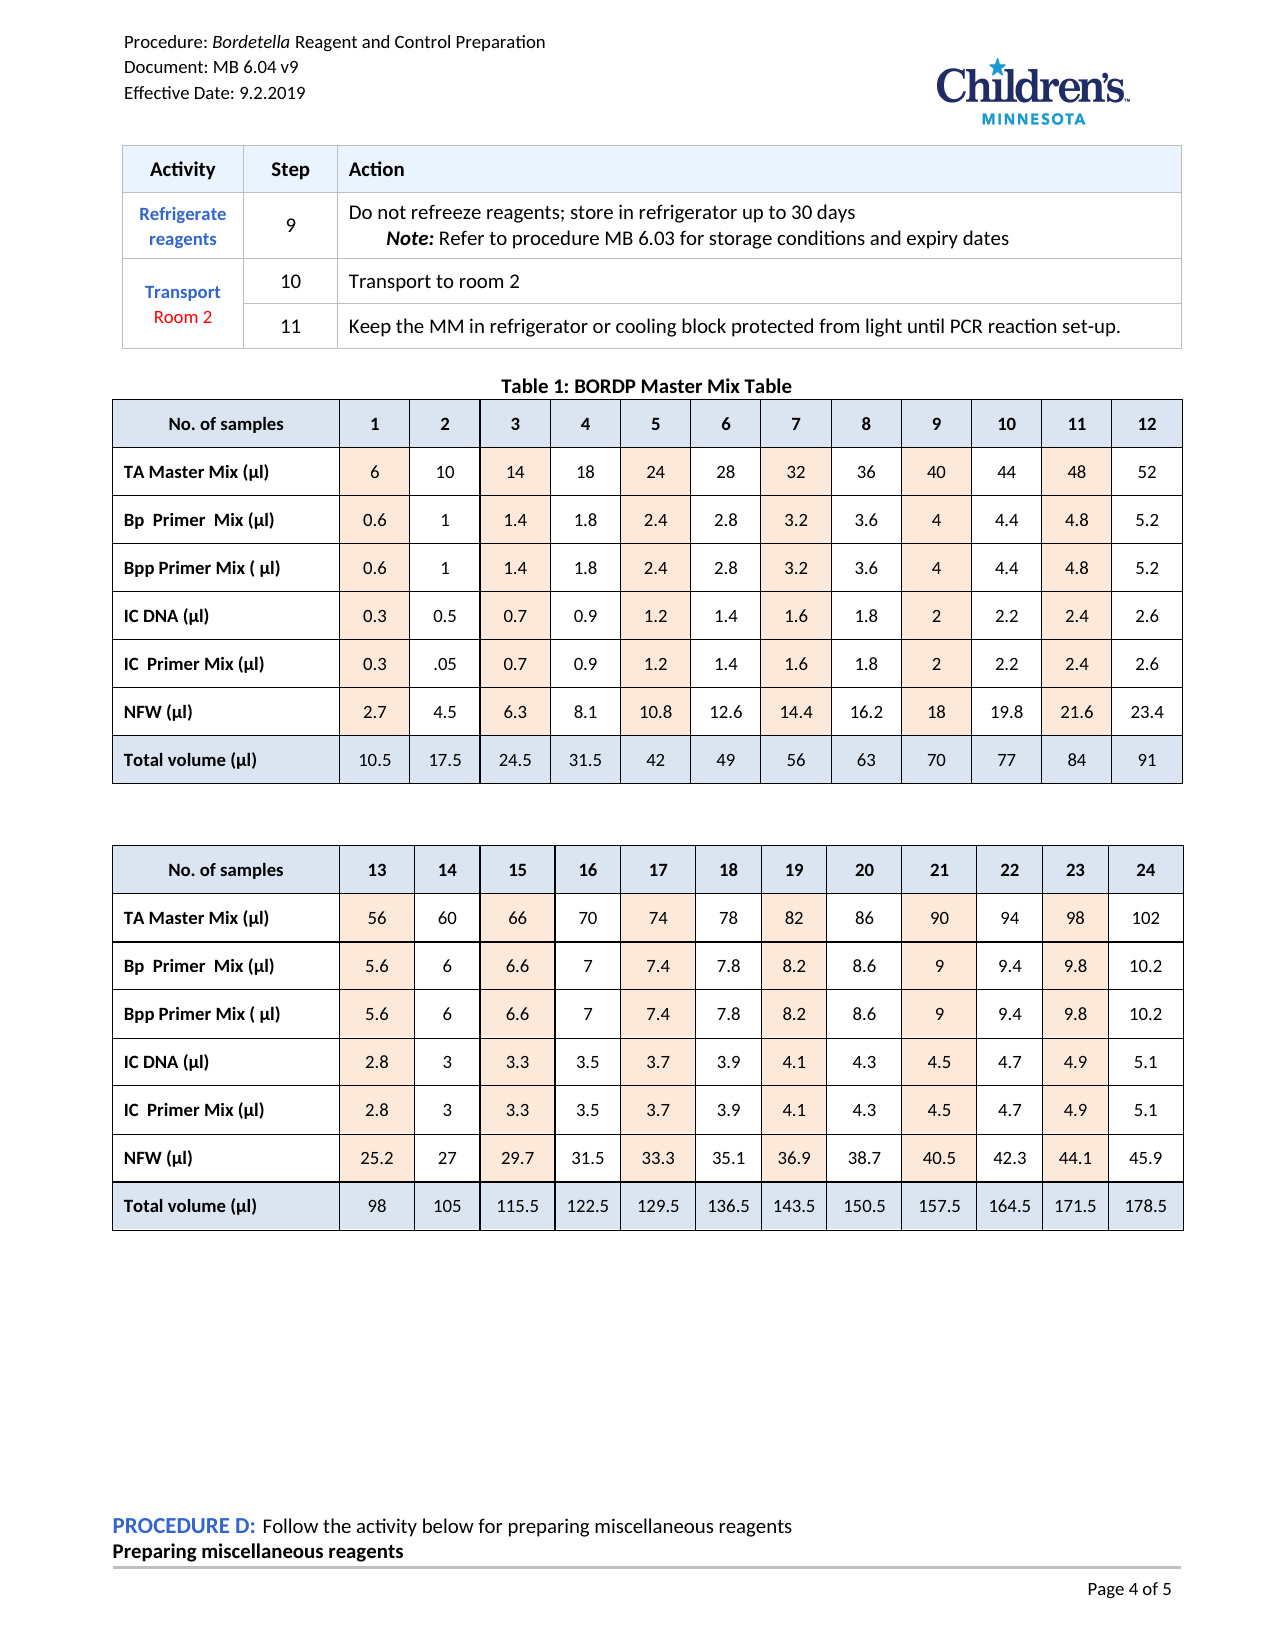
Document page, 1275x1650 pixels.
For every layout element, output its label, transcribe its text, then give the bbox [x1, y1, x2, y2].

table_cell 3.2 [761, 496, 831, 543]
table_cell 5.1 [1109, 1086, 1183, 1133]
table_cell 3.5 [556, 1086, 620, 1133]
table_cell 49 [691, 736, 760, 783]
table_header 11 [1042, 400, 1111, 447]
table_cell 16.2 [832, 688, 901, 735]
table_cell 5.2 [1112, 496, 1182, 543]
table_cell 1.8 [551, 496, 620, 543]
table_header Action [338, 146, 1181, 192]
table_cell 21.6 [1042, 688, 1111, 735]
table_cell 44.1 [1043, 1135, 1108, 1181]
table_cell Total volume (µl) [113, 1183, 339, 1229]
table_cell 70 [556, 894, 620, 941]
table_cell 3.6 [832, 496, 901, 543]
table_cell .05 [410, 640, 479, 687]
table_cell 1 [410, 544, 479, 591]
table_cell 3.9 [696, 1039, 761, 1085]
table_cell 3.9 [696, 1086, 761, 1133]
table_cell 23.4 [1112, 688, 1182, 735]
table_cell 18 [551, 448, 620, 495]
table_cell 17.5 [410, 736, 479, 783]
table_cell Bp Primer Mix (µl) [113, 496, 339, 543]
table_cell 25.2 [340, 1135, 414, 1181]
table_cell 90 [902, 894, 976, 941]
table_cell 1.4 [691, 640, 760, 687]
table_header 10 [972, 400, 1041, 447]
table_cell IC Primer Mix (µl) [113, 640, 339, 687]
table_header 1 [340, 400, 409, 447]
table_cell NFW (µl) [113, 1135, 339, 1181]
table_cell 8.6 [827, 943, 901, 989]
table_cell 98 [340, 1183, 414, 1229]
table_cell Total volume (µl) [113, 736, 339, 783]
table_header 5 [621, 400, 690, 447]
table_cell 7.4 [621, 943, 695, 989]
table_cell 74 [621, 894, 695, 941]
table_cell 0.3 [340, 640, 409, 687]
table_cell 66 [481, 894, 554, 941]
table_cell 2.4 [1042, 640, 1111, 687]
table_cell 2.2 [972, 592, 1041, 639]
text PROCEDURE D: Follow the activity below for preparing miscellaneous reagents [112, 1511, 1181, 1539]
table_header 24 [1109, 846, 1183, 893]
table_cell 14.4 [761, 688, 831, 735]
picture [937, 58, 1130, 125]
table_cell 10.8 [621, 688, 690, 735]
table_header 17 [621, 846, 695, 893]
table_cell 5.2 [1112, 544, 1182, 591]
table_cell 11 [244, 304, 337, 348]
table_cell NFW (µl) [113, 688, 339, 735]
table_cell 77 [972, 736, 1041, 783]
table_cell 105 [415, 1183, 479, 1229]
table_header 21 [902, 846, 976, 893]
table_cell 4.4 [972, 496, 1041, 543]
table_cell 3.6 [832, 544, 901, 591]
table_cell 3.2 [761, 544, 831, 591]
table_cell 4.3 [827, 1039, 901, 1085]
table_cell 1.8 [832, 640, 901, 687]
table_header 20 [827, 846, 901, 893]
table_cell 33.3 [621, 1135, 695, 1181]
table_cell 10 [410, 448, 479, 495]
table_cell 1.4 [481, 496, 550, 543]
table_cell Room 2 [123, 303, 243, 348]
table_cell 2 [902, 592, 971, 639]
table_cell 36.9 [762, 1135, 826, 1181]
table_cell 7 [556, 990, 620, 1037]
table_cell 1 [410, 496, 479, 543]
table_cell TA Master Mix (µl) [113, 448, 339, 495]
table_header 15 [481, 846, 554, 893]
table_cell 82 [762, 894, 826, 941]
table_header 19 [762, 846, 826, 893]
table_cell 122.5 [556, 1183, 620, 1229]
table_cell 7.8 [696, 990, 761, 1037]
table_cell 6.3 [481, 688, 550, 735]
table_header 7 [761, 400, 831, 447]
table_cell 2.8 [340, 1039, 414, 1085]
table_cell 56 [340, 894, 414, 941]
table_cell 9 [902, 943, 976, 989]
table_cell 3.7 [621, 1039, 695, 1085]
table_cell 4 [902, 496, 971, 543]
table_cell 40.5 [902, 1135, 976, 1181]
table_cell 2.4 [621, 544, 690, 591]
table_cell 2.4 [1042, 592, 1111, 639]
table_cell 8.2 [762, 990, 826, 1037]
table_cell 4.5 [410, 688, 479, 735]
table_cell 4 [902, 544, 971, 591]
table_header 16 [556, 846, 620, 893]
table_cell 38.7 [827, 1135, 901, 1181]
table_cell 150.5 [827, 1183, 901, 1229]
table_cell 28 [691, 448, 760, 495]
table_header No. of samples [113, 400, 339, 447]
table_header 13 [340, 846, 414, 893]
table_cell Bpp Primer Mix ( µl) [113, 544, 339, 591]
table_cell Keep the MM in refrigerator or cooling block protected from light until PCR reaction set-up. [338, 304, 1181, 348]
table_cell 7.8 [696, 943, 761, 989]
table_cell 0.7 [481, 640, 550, 687]
table_cell 171.5 [1043, 1183, 1108, 1229]
table_cell 136.5 [696, 1183, 761, 1229]
table_cell Do not refreeze reagents; store in refrigerator up to 30 days Note: Refer to procedure MB 6.03 for storage conditions and expiry dates [338, 193, 1181, 258]
table_header 12 [1112, 400, 1182, 447]
table_cell 4.8 [1042, 496, 1111, 543]
table_cell 31.5 [556, 1135, 620, 1181]
table_cell 9.4 [977, 943, 1042, 989]
table_cell 9.4 [977, 990, 1042, 1037]
table_cell 6.6 [481, 990, 554, 1037]
table_header 6 [691, 400, 760, 447]
table_cell 19.8 [972, 688, 1041, 735]
table_cell 164.5 [977, 1183, 1042, 1229]
table_cell 63 [832, 736, 901, 783]
table_cell 10 [244, 259, 337, 303]
table_cell 1.6 [761, 592, 831, 639]
table_cell 5.1 [1109, 1039, 1183, 1085]
table_cell 0.9 [551, 592, 620, 639]
table_header 9 [902, 400, 971, 447]
table_cell IC DNA (µl) [113, 1039, 339, 1085]
table_cell TA Master Mix (µl) [113, 894, 339, 941]
table_cell 48 [1042, 448, 1111, 495]
table_cell 4.9 [1043, 1039, 1108, 1085]
table_cell 91 [1112, 736, 1182, 783]
table_cell 6 [415, 990, 479, 1037]
table_header 18 [696, 846, 761, 893]
table_cell 3 [415, 1039, 479, 1085]
table_header Activity [123, 146, 243, 192]
table_cell 32 [761, 448, 831, 495]
table_cell 3.3 [481, 1039, 554, 1085]
table_cell 10.2 [1109, 943, 1183, 989]
table_cell Refrigerate reagents [123, 193, 243, 258]
table_cell 84 [1042, 736, 1111, 783]
table_cell 0.6 [340, 496, 409, 543]
table_cell 2.4 [621, 496, 690, 543]
table_cell 1.8 [551, 544, 620, 591]
table_cell 98 [1043, 894, 1108, 941]
table_cell 31.5 [551, 736, 620, 783]
table_cell 6 [340, 448, 409, 495]
table_cell 0.7 [481, 592, 550, 639]
table_cell 6 [415, 943, 479, 989]
table_cell 10.5 [340, 736, 409, 783]
table_cell 10.2 [1109, 990, 1183, 1037]
table_cell 3.7 [621, 1086, 695, 1133]
table_header 23 [1043, 846, 1108, 893]
table_cell 4.5 [902, 1086, 976, 1133]
table_cell 52 [1112, 448, 1182, 495]
table_cell 8.1 [551, 688, 620, 735]
table_cell 1.2 [621, 640, 690, 687]
table_cell 4.4 [972, 544, 1041, 591]
table_cell IC Primer Mix (µl) [113, 1086, 339, 1133]
table_cell 4.5 [902, 1039, 976, 1085]
table_header 22 [977, 846, 1042, 893]
table_cell 2.2 [972, 640, 1041, 687]
table_cell 129.5 [621, 1183, 695, 1229]
table_cell 9.8 [1043, 943, 1108, 989]
table_cell Transport [123, 259, 243, 303]
table_cell 56 [761, 736, 831, 783]
table_cell 143.5 [762, 1183, 826, 1229]
table_cell 7.4 [621, 990, 695, 1037]
table_cell 102 [1109, 894, 1183, 941]
table_cell 2 [902, 640, 971, 687]
table_cell 4.7 [977, 1039, 1042, 1085]
table_cell 14 [481, 448, 550, 495]
table_cell 2.6 [1112, 640, 1182, 687]
table_cell 5.6 [340, 943, 414, 989]
table_cell 157.5 [902, 1183, 976, 1229]
table_cell 2.6 [1112, 592, 1182, 639]
table_header 8 [832, 400, 901, 447]
text Preparing miscellaneous reagents [112, 1539, 1181, 1569]
table_cell 35.1 [696, 1135, 761, 1181]
table_cell 4.1 [762, 1086, 826, 1133]
table_cell 0.3 [340, 592, 409, 639]
text Table 1: BORDP Master Mix Table [112, 374, 1181, 399]
table_cell 45.9 [1109, 1135, 1183, 1181]
table_cell 70 [902, 736, 971, 783]
table_cell 60 [415, 894, 479, 941]
table_cell 9 [902, 990, 976, 1037]
table_cell 94 [977, 894, 1042, 941]
table_cell 1.6 [761, 640, 831, 687]
table_header 4 [551, 400, 620, 447]
table_cell 9 [244, 193, 337, 258]
table_cell 8.6 [827, 990, 901, 1037]
table_cell Transport to room 2 [338, 259, 1181, 303]
table_cell 78 [696, 894, 761, 941]
table_cell 86 [827, 894, 901, 941]
table_cell 5.6 [340, 990, 414, 1037]
table_cell 2.8 [691, 544, 760, 591]
table_cell 9.8 [1043, 990, 1108, 1037]
table_cell 4.8 [1042, 544, 1111, 591]
table_cell 18 [902, 688, 971, 735]
table_header Step [244, 146, 337, 192]
table_cell Bp Primer Mix (µl) [113, 943, 339, 989]
table_cell 42 [621, 736, 690, 783]
table_cell 36 [832, 448, 901, 495]
table_cell 7 [556, 943, 620, 989]
table_cell 178.5 [1109, 1183, 1183, 1229]
table_cell 1.8 [832, 592, 901, 639]
table_header No. of samples [113, 846, 339, 893]
table_cell 2.8 [691, 496, 760, 543]
table_header 2 [410, 400, 479, 447]
table_cell 4.3 [827, 1086, 901, 1133]
table_cell 24 [621, 448, 690, 495]
table_cell 40 [902, 448, 971, 495]
table_header 14 [415, 846, 479, 893]
table_cell 2.8 [340, 1086, 414, 1133]
table_cell 1.2 [621, 592, 690, 639]
table_cell 1.4 [481, 544, 550, 591]
table_cell 0.9 [551, 640, 620, 687]
table_cell 3 [415, 1086, 479, 1133]
table_cell 4.1 [762, 1039, 826, 1085]
table_cell 24.5 [481, 736, 550, 783]
table_cell 6.6 [481, 943, 554, 989]
table_cell 29.7 [481, 1135, 554, 1181]
table_cell 0.6 [340, 544, 409, 591]
table_cell IC DNA (µl) [113, 592, 339, 639]
table_cell 4.7 [977, 1086, 1042, 1133]
table_cell 115.5 [481, 1183, 554, 1229]
table_cell 1.4 [691, 592, 760, 639]
table_header 3 [481, 400, 550, 447]
table_cell 2.7 [340, 688, 409, 735]
table_cell 42.3 [977, 1135, 1042, 1181]
table_cell 4.9 [1043, 1086, 1108, 1133]
table_cell 12.6 [691, 688, 760, 735]
table_cell 3.3 [481, 1086, 554, 1133]
table_cell Bpp Primer Mix ( µl) [113, 990, 339, 1037]
table_cell 27 [415, 1135, 479, 1181]
table_cell 8.2 [762, 943, 826, 989]
table_cell 0.5 [410, 592, 479, 639]
table_cell 44 [972, 448, 1041, 495]
table_cell 3.5 [556, 1039, 620, 1085]
